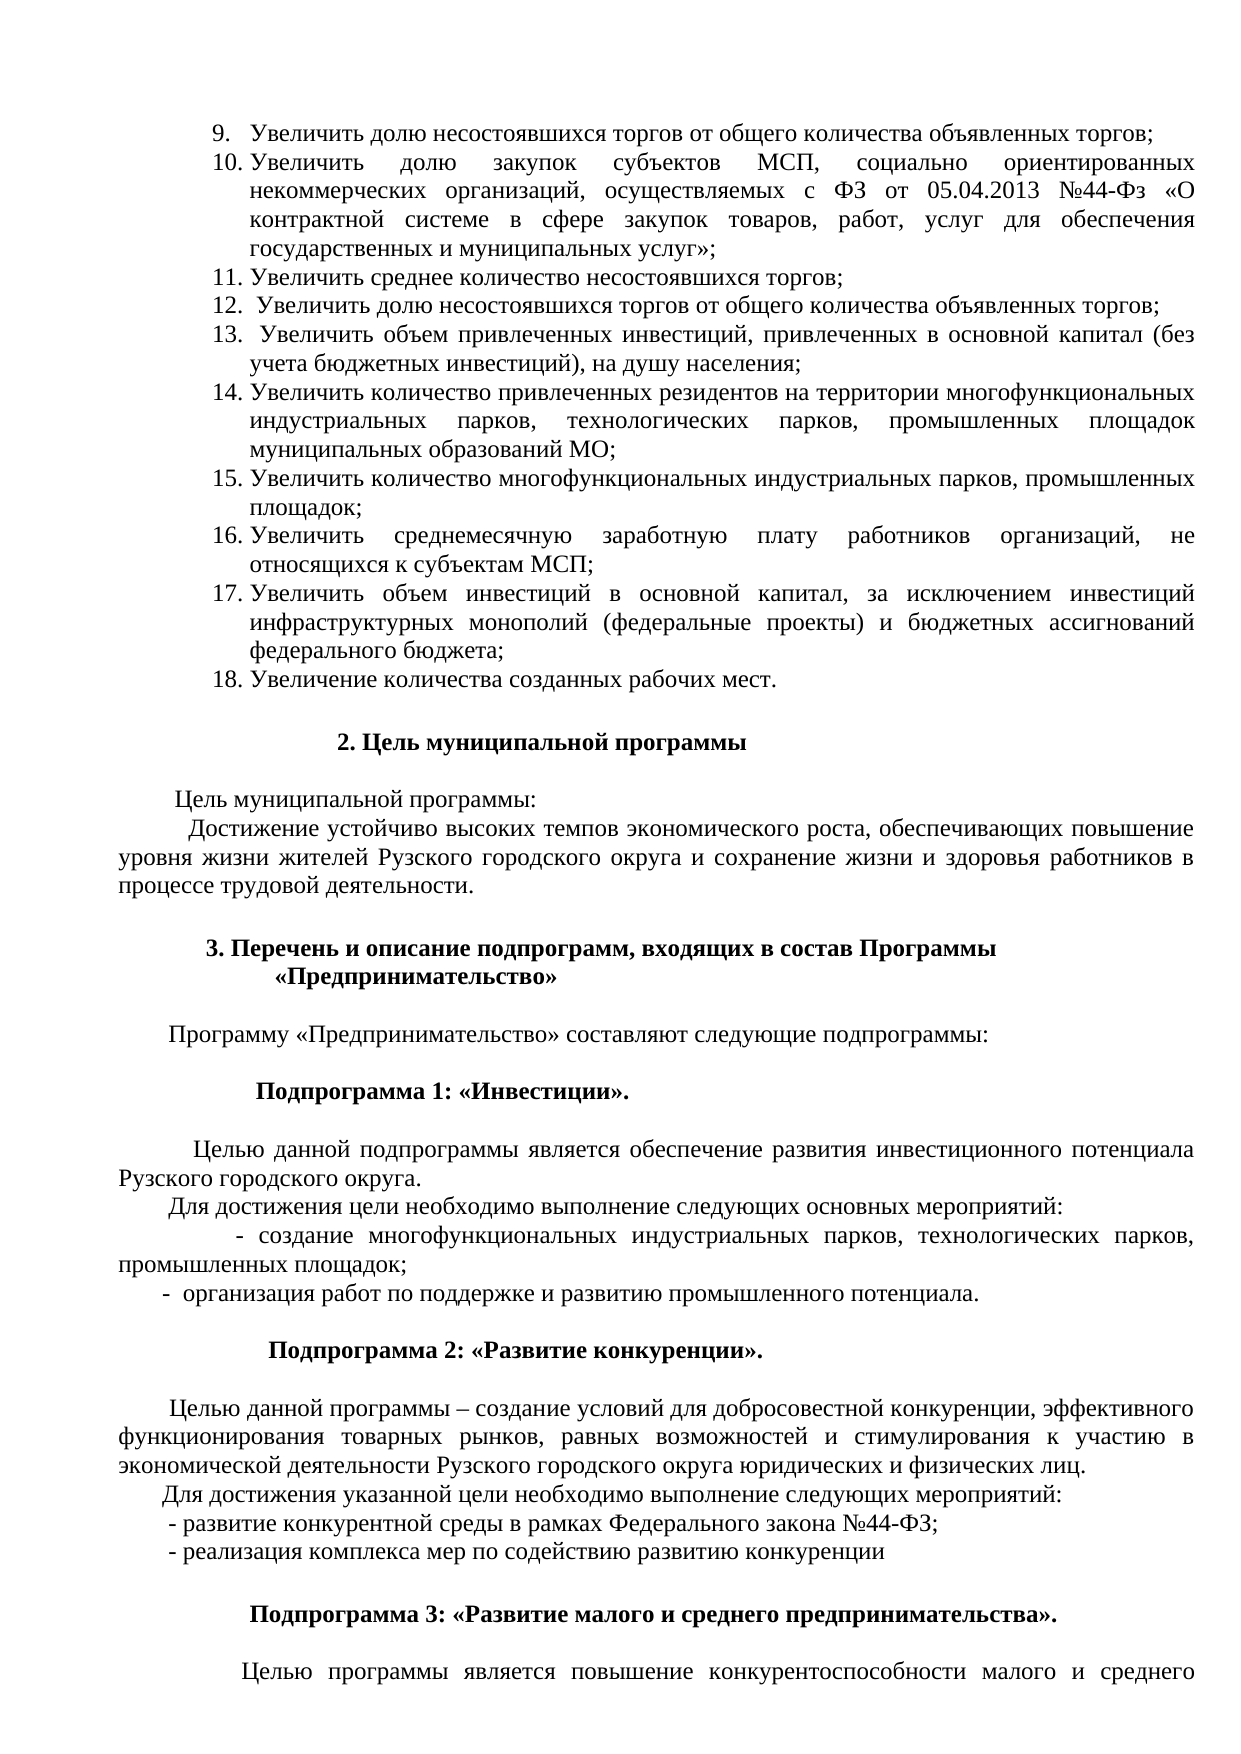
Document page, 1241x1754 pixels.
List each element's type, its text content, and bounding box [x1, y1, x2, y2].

list Увеличение количества созданных рабочих мест. [212, 664, 1196, 693]
text Подпрограмма 1: «Инвестиции». [118, 1076, 1196, 1105]
text 2. Цель муниципальной программы [118, 727, 1196, 755]
text Целью данной программы – создание условий для добросовестной конкуренции, эффективного функционирования товарных рынков, равных возможностей и стимулирования к участию в экономической деятельности Рузского городского округа юридических и физических лиц. [118, 1393, 1196, 1479]
text - создание многофункциональных индустриальных парков, технологических парков, промышленных площадок; [118, 1220, 1196, 1278]
text Подпрограмма 3: «Развитие малого и среднего предпринимательства». [118, 1599, 1196, 1627]
list Увеличить долю несостоявшихся торгов от общего количества объявленных торгов; [212, 291, 1196, 319]
text Целью данной подпрограммы является обеспечение развития инвестиционного потенциала Рузского городского округа. [118, 1134, 1196, 1191]
text Достижение устойчиво высоких темпов экономического роста, обеспечивающих повышение уровня жизни жителей Рузского городского округа и сохранение жизни и здоровья работников в процессе трудовой деятельности. [118, 813, 1196, 899]
list Увеличить количество многофункциональных индустриальных парков, промышленных площадок; [212, 463, 1196, 521]
text Для достижения цели необходимо выполнение следующих основных мероприятий: [118, 1191, 1196, 1220]
list Увеличить объем инвестиций в основной капитал, за исключением инвестиций инфраструктурных монополий (федеральные проекты) и бюджетных ассигнований федерального бюджета; [212, 578, 1196, 664]
text Подпрограмма 2: «Развитие конкуренции». [249, 1335, 1196, 1364]
text - развитие конкурентной среды в рамках Федерального закона №44-ФЗ; [118, 1508, 1196, 1536]
text Для достижения указанной цели необходимо выполнение следующих мероприятий: [118, 1479, 1196, 1508]
list Увеличить долю закупок субъектов МСП, социально ориентированных некоммерческих организаций, осуществляемых с ФЗ от 05.04.2013 №44-Фз «О контрактной системе в сфере закупок товаров, работ, услуг для обеспечения государственных и муниципальных услуг»; [212, 147, 1196, 262]
list Увеличить объем привлеченных инвестиций, привлеченных в основной капитал (без учета бюджетных инвестиций), на душу населения; [212, 319, 1196, 377]
list Увеличить долю несостоявшихся торгов от общего количества объявленных торгов; [212, 118, 1196, 147]
text «Предпринимательство» [118, 961, 1196, 990]
list Увеличить среднемесячную заработную плату работников организаций, не относящихся к субъектам МСП; [212, 521, 1196, 578]
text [118, 1656, 1196, 1685]
list Увеличить количество привлеченных резидентов на территории многофункциональных индустриальных парков, технологических парков, промышленных площадок муниципальных образований МО; [212, 377, 1196, 463]
text 3. Перечень и описание подпрограмм, входящих в состав Программы [118, 933, 1196, 961]
text Программу «Предпринимательство» составляют следующие подпрограммы: [118, 1019, 1196, 1048]
list Увеличить среднее количество несостоявшихся торгов; [212, 262, 1196, 291]
text - организация работ по поддержке и развитию промышленного потенциала. [118, 1278, 1196, 1306]
text - реализация комплекса мер по содействию развитию конкуренции [118, 1536, 1196, 1565]
text Цель муниципальной программы: [118, 784, 1196, 813]
